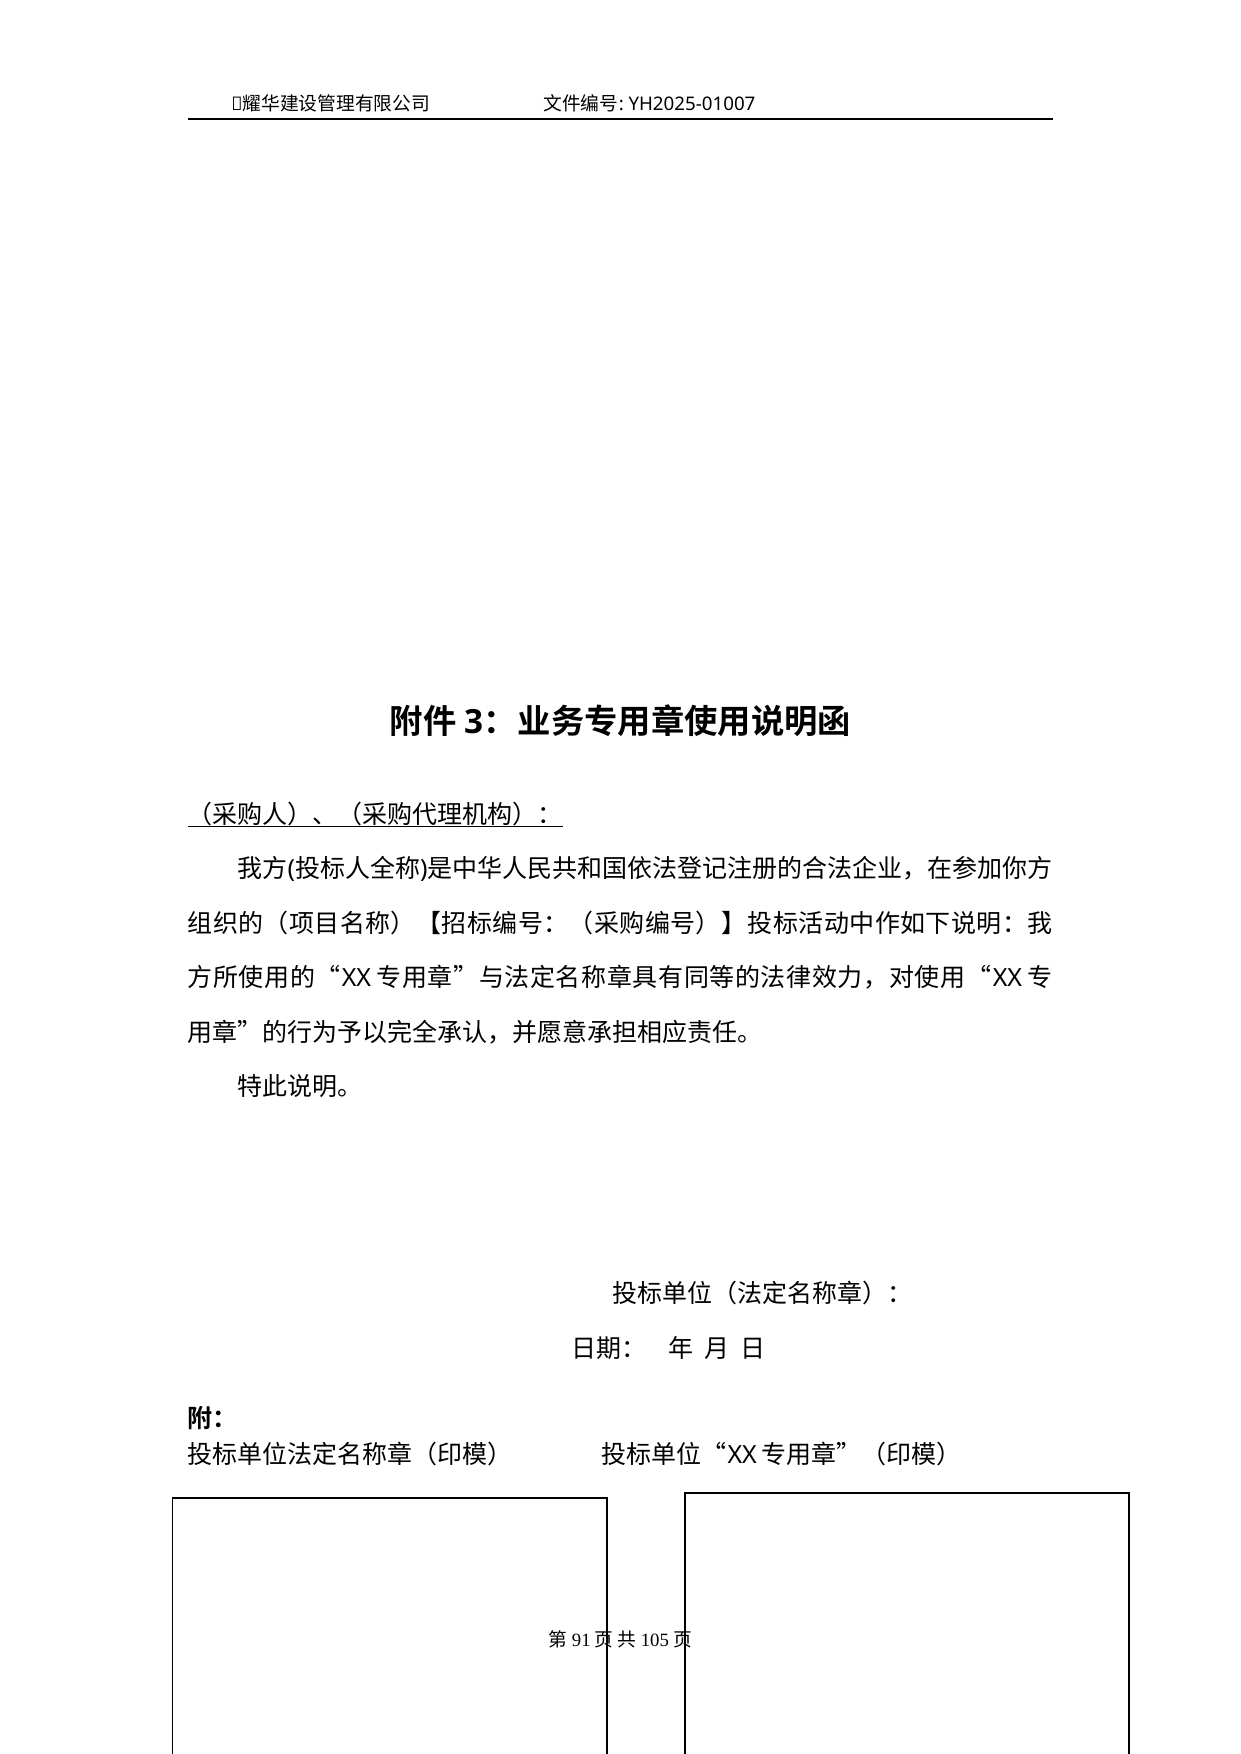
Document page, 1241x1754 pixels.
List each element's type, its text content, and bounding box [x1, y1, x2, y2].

text 日期： 年 月 日 [187, 1328, 903, 1364]
text 投标单位法定名称章（印模） 投标单位“XX专用章”（印模） [187, 1435, 1053, 1471]
text （采购人）、（采购代理机构）： [187, 794, 1053, 831]
text 投标单位（法定名称章）： [187, 1274, 1003, 1310]
text 我方(投标人全称)是中华人民共和国依法登记注册的合法企业，在参加你方组织的（项目名称）【招标编号：（采购编号）】投标活动中作如下说明：我方所使用的“XX专用章”与法定名称章具有同等的法律效力，对使用“XX专用章”的行为予以完全承认，并愿意承担相应责任。 [187, 849, 1053, 1048]
text 附： [187, 1398, 1053, 1435]
text 特此说明。 [187, 1066, 1053, 1103]
text 附件3：业务专用章使用说明函 [187, 695, 1053, 743]
